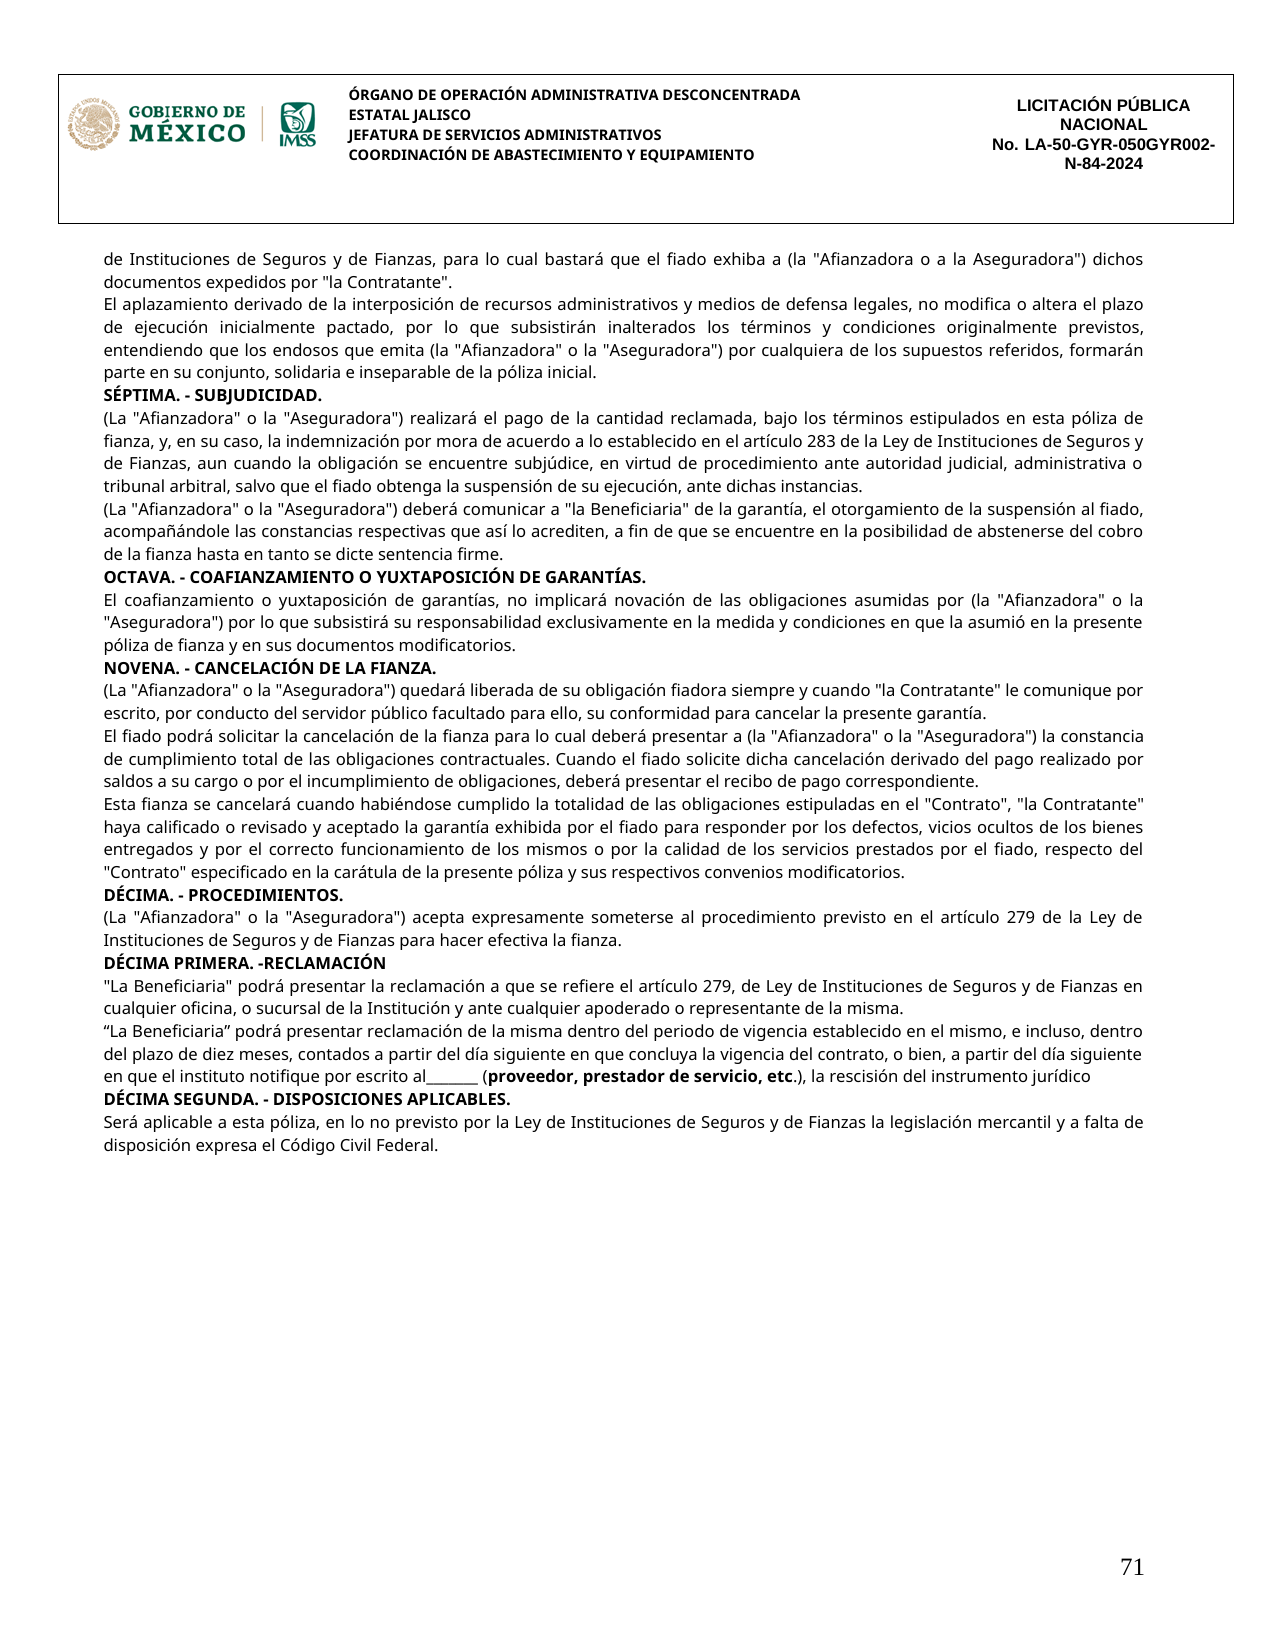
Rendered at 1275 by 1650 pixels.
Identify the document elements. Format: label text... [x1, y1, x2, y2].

text Esta fianza se cancelará cuando habiéndose cumplido la totalidad de las obligaciones estipuladas en el "Contrato", "la Contratante" haya calificado o revisado y aceptado la garantía exhibida por el fiado para responder por los defectos, vicios ocultos de los bienes entregados y por el correcto funcionamiento de los mismos o por la calidad de los servicios prestados por el fiado, respecto del "Contrato" especificado en la carátula de la presente póliza y sus respectivos convenios modificatorios. [103, 792, 1145, 883]
text NOVENA. - CANCELACIÓN DE LA FIANZA. [103, 656, 1145, 679]
text de Instituciones de Seguros y de Fianzas, para lo cual bastará que el fiado exhiba a (la "Afianzadora o a la Aseguradora") dichos documentos expedidos por "la Contratante". [103, 247, 1145, 293]
text DÉCIMA PRIMERA. -RECLAMACIÓN [103, 951, 1145, 974]
text El coafianzamiento o yuxtaposición de garantías, no implicará novación de las obligaciones asumidas por (la "Afianzadora" o la "Aseguradora") por lo que subsistirá su responsabilidad exclusivamente en la medida y condiciones en que la asumió en la presente póliza de fianza y en sus documentos modificatorios. [103, 588, 1145, 656]
text (La "Afianzadora" o la "Aseguradora") deberá comunicar a "la Beneficiaria" de la garantía, el otorgamiento de la suspensión al fiado, acompañándole las constancias respectivas que así lo acrediten, a fin de que se encuentre en la posibilidad de abstenerse del cobro de la fianza hasta en tanto se dicte sentencia firme. [103, 497, 1145, 565]
text El aplazamiento derivado de la interposición de recursos administrativos y medios de defensa legales, no modifica o altera el plazo de ejecución inicialmente pactado, por lo que subsistirán inalterados los términos y condiciones originalmente previstos, entendiendo que los endosos que emita (la "Afianzadora" o la "Aseguradora") por cualquiera de los supuestos referidos, formarán parte en su conjunto, solidaria e inseparable de la póliza inicial. [103, 293, 1145, 384]
text (La "Afianzadora" o la "Aseguradora") acepta expresamente someterse al procedimiento previsto en el artículo 279 de la Ley de Instituciones de Seguros y de Fianzas para hacer efectiva la fianza. [103, 906, 1145, 951]
text "La Beneficiaria" podrá presentar la reclamación a que se refiere el artículo 279, de Ley de Instituciones de Seguros y de Fianzas en cualquier oficina, o sucursal de la Institución y ante cualquier apoderado o representante de la misma. [103, 974, 1145, 1019]
text DÉCIMA SEGUNDA. - DISPOSICIONES APLICABLES. [103, 1088, 1145, 1110]
text SÉPTIMA. - SUBJUDICIDAD. [103, 384, 1145, 406]
text El fiado podrá solicitar la cancelación de la fianza para lo cual deberá presentar a (la "Afianzadora" o la "Aseguradora") la constancia de cumplimiento total de las obligaciones contractuales. Cuando el fiado solicite dicha cancelación derivado del pago realizado por saldos a su cargo o por el incumplimiento de obligaciones, deberá presentar el recibo de pago correspondiente. [103, 724, 1145, 792]
text “La Beneficiaria” podrá presentar reclamación de la misma dentro del periodo de vigencia establecido en el mismo, e incluso, dentro del plazo de diez meses, contados a partir del día siguiente en que concluya la vigencia del contrato, o bien, a partir del día siguiente en que el instituto notifique por escrito al_______ (proveedor, prestador de servicio, etc.), la rescisión del instrumento jurídico [103, 1019, 1145, 1088]
text DÉCIMA. - PROCEDIMIENTOS. [103, 883, 1145, 906]
picture [60, 89, 322, 154]
text OCTAVA. - COAFIANZAMIENTO O YUXTAPOSICIÓN DE GARANTÍAS. [103, 565, 1145, 588]
text (La "Afianzadora" o la "Aseguradora") quedará liberada de su obligación fiadora siempre y cuando "la Contratante" le comunique por escrito, por conducto del servidor público facultado para ello, su conformidad para cancelar la presente garantía. [103, 679, 1145, 724]
text Será aplicable a esta póliza, en lo no previsto por la Ley de Instituciones de Seguros y de Fianzas la legislación mercantil y a falta de disposición expresa el Código Civil Federal. [103, 1110, 1145, 1156]
text (La "Afianzadora" o la "Aseguradora") realizará el pago de la cantidad reclamada, bajo los términos estipulados en esta póliza de fianza, y, en su caso, la indemnización por mora de acuerdo a lo establecido en el artículo 283 de la Ley de Instituciones de Seguros y de Fianzas, aun cuando la obligación se encuentre subjúdice, en virtud de procedimiento ante autoridad judicial, administrativa o tribunal arbitral, salvo que el fiado obtenga la suspensión de su ejecución, ante dichas instancias. [103, 406, 1145, 497]
